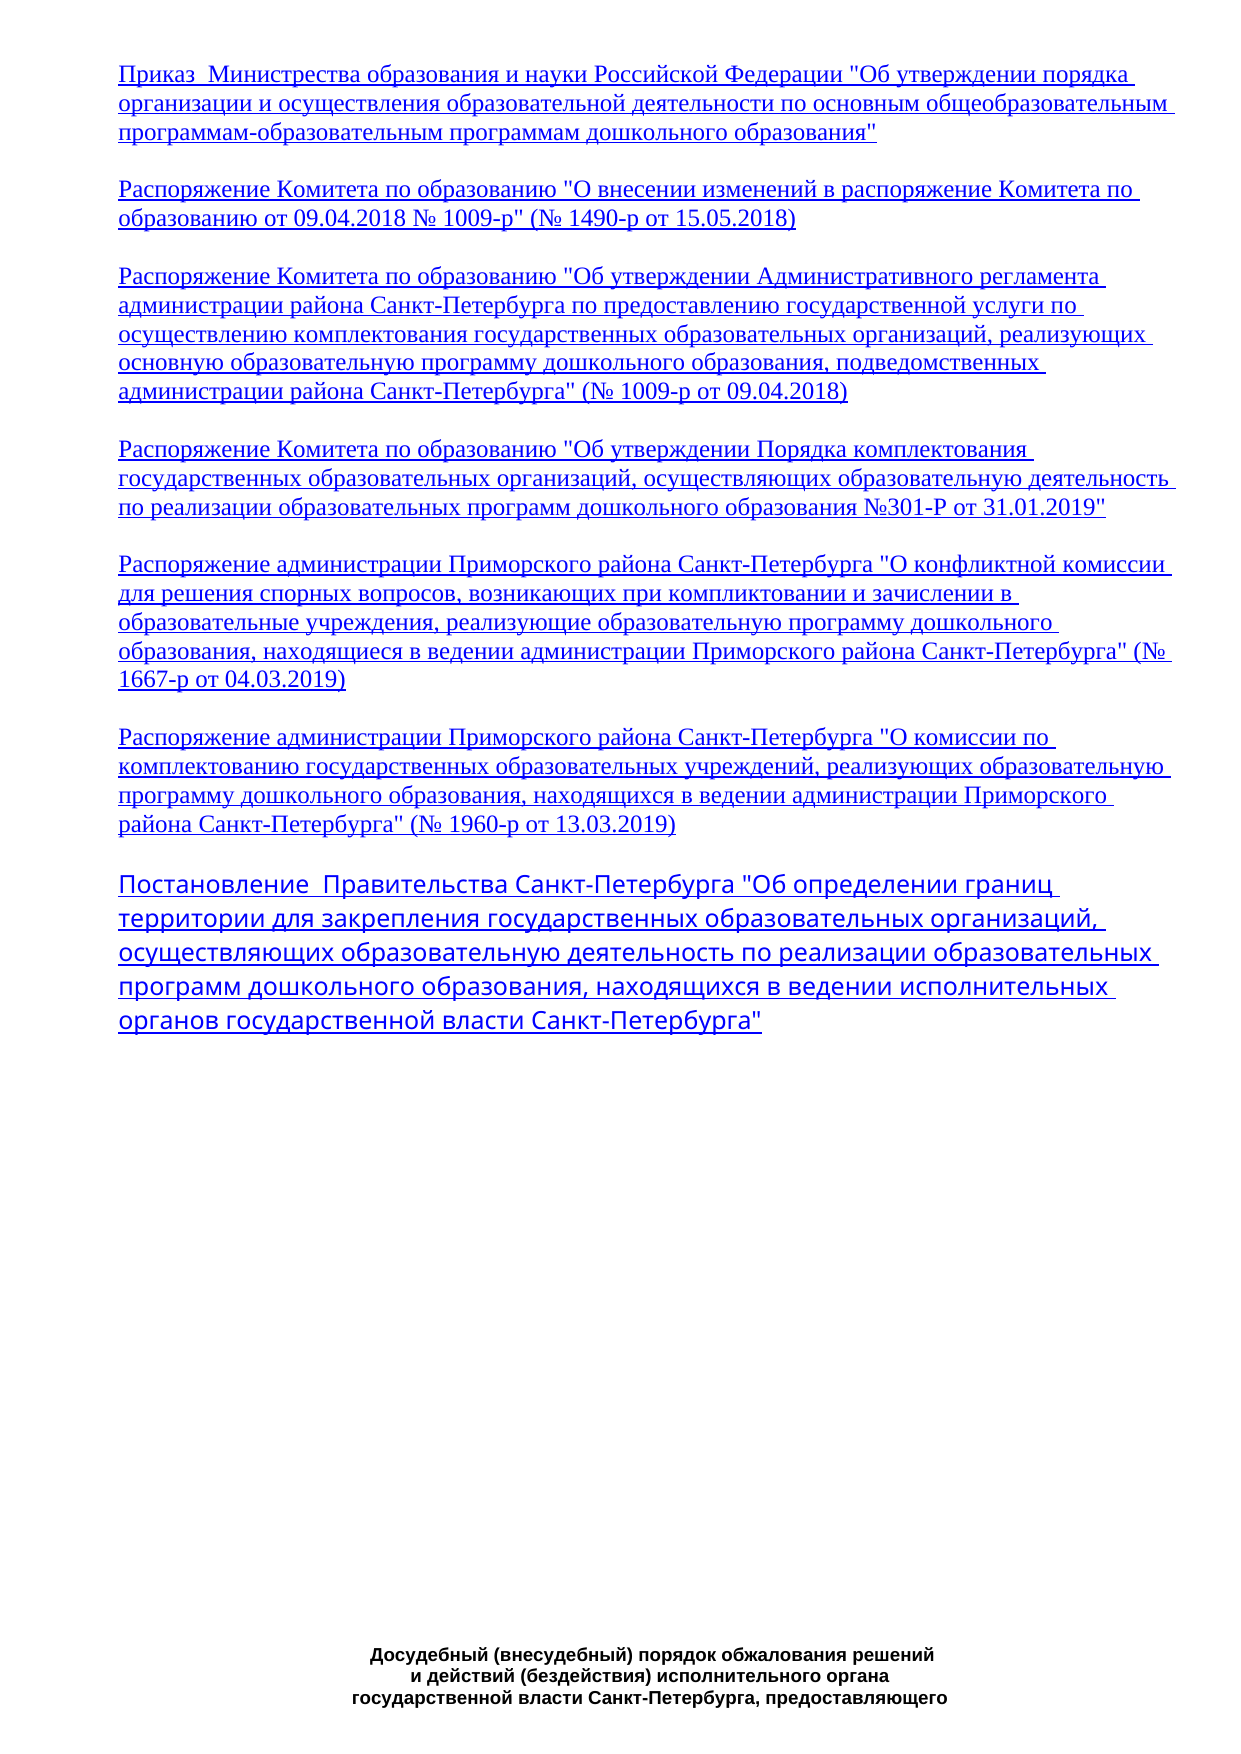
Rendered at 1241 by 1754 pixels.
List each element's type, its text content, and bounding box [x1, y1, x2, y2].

text Распоряжение Комитета по образованию "Об утверждении Административного регламента администрации района Санкт-Петербурга по предоставлению государственной услуги по осуществлению комплектования государственных образовательных организаций, реализующих основную образовательную программу дошкольного образования, подведомственных администрации района Санкт-Петербурга" (№ 1009-р от 09.04.2018) [118, 261, 1181, 405]
text Распоряжение Комитета по образованию "О внесении изменений в распоряжение Комитета по образованию от 09.04.2018 № 1009-р" (№ 1490-р от 15.05.2018) [118, 174, 1181, 232]
text Распоряжение администрации Приморского района Санкт-Петербурга "О комиссии по комплектованию государственных образовательных учреждений, реализующих образовательную программу дошкольного образования, находящихся в ведении администрации Приморского района Санкт-Петербурга" (№ 1960-р от 13.03.2019) [118, 722, 1181, 837]
text Постановление Правительства Санкт-Петербурга "Об определении границ территории для закрепления государственных образовательных организаций, осуществляющих образовательную деятельность по реализации образовательных программ дошкольного образования, находящихся в ведении исполнительных органов государственной власти Санкт-Петербурга" [118, 867, 1181, 1037]
title Досудебный (внесудебный) порядок обжалования решений [118, 1644, 1181, 1665]
title и действий (бездействия) исполнительного органа [118, 1665, 1181, 1687]
text Приказ Министрества образования и науки Российской Федерации "Об утверждении порядка организации и осуществления образовательной деятельности по основным общеобразовательным программам-образовательным программам дошкольного образования" [118, 59, 1181, 145]
title государственной власти Санкт-Петербурга, предоставляющего [118, 1687, 1181, 1708]
text Распоряжение администрации Приморского района Санкт-Петербурга "О конфликтной комиссии для решения спорных вопросов, возникающих при компликтовании и зачислении в образовательные учреждения, реализующие образовательную программу дошкольного образования, находящиеся в ведении администрации Приморского района Санкт-Петербурга" (№ 1667-р от 04.03.2019) [118, 549, 1181, 693]
text Распоряжение Комитета по образованию "Об утверждении Порядка комплектования государственных образовательных организаций, осуществляющих образовательную деятельность по реализации образовательных программ дошкольного образования №301-P от 31.01.2019" [118, 434, 1181, 520]
